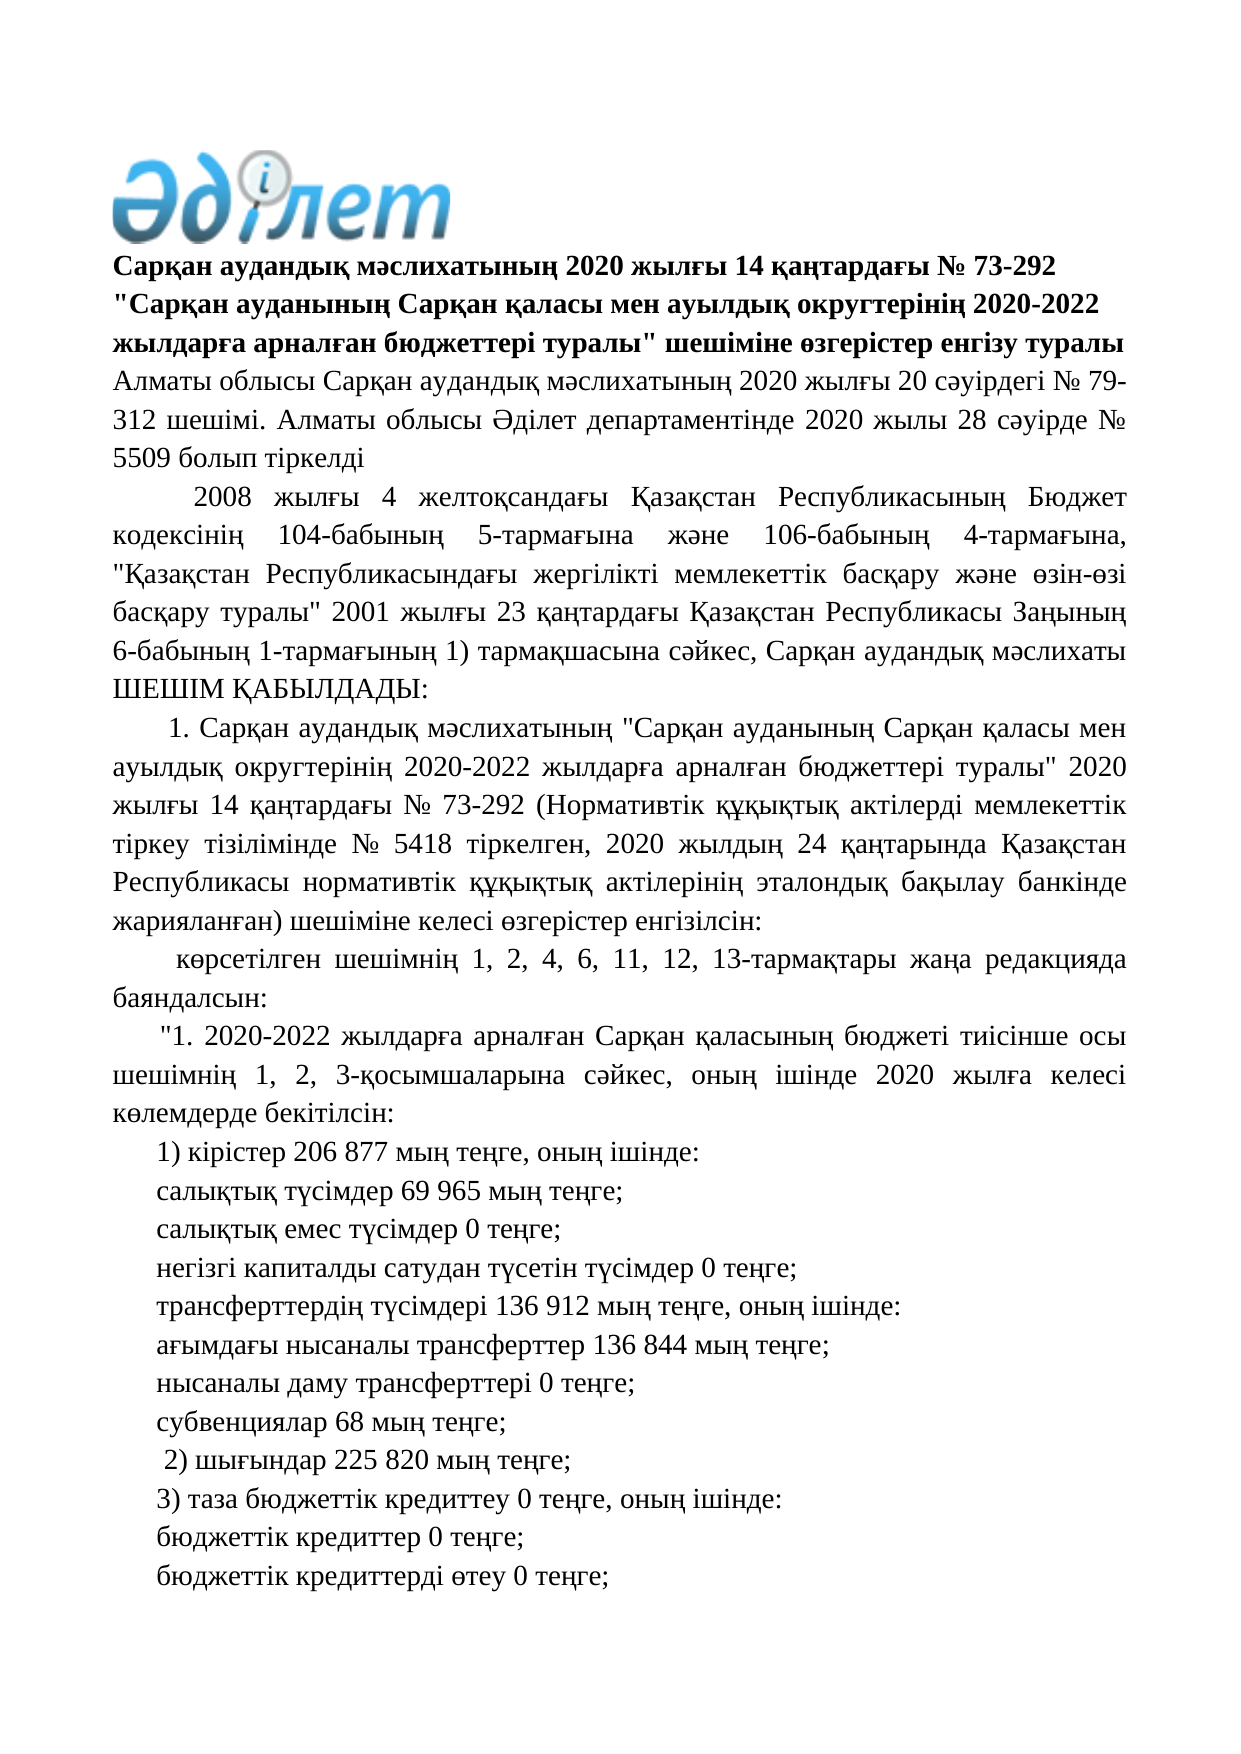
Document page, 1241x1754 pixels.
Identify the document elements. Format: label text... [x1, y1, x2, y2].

text Алматы облысы Сарқан аудандық мәслихатының 2020 жылғы 20 сәуірдегі № 79-312 шешімі. Алматы облысы Әділет департаментінде 2020 жылы 28 сәуірде № 5509 болып тіркелді [112, 363, 1128, 474]
text трансферттердің түсімдері 136 912 мың теңге, оның ішінде: [112, 1288, 1128, 1322]
text негізгі капиталды сатудан түсетін түсімдер 0 теңге; [112, 1250, 1128, 1283]
text Сарқан аудандық мәслихатының 2020 жылғы 14 қаңтардағы № 73-292 "Сарқан ауданының Сарқан қаласы мен ауылдық округтерінің 2020-2022 жылдарға арналған бюджеттері туралы" шешіміне өзгерістер енгізу туралы [112, 248, 1128, 358]
text субвенциялар 68 мың теңге; [112, 1404, 1128, 1437]
text "1. 2020-2022 жылдарға арналған Сарқан қаласының бюджеті тиісінше осы шешімнің 1, 2, 3-қосымшаларына сәйкес, оның ішінде 2020 жылға келесі көлемдерде бекітілсін: [112, 1018, 1128, 1129]
text бюджеттік кредиттерді өтеу 0 теңге; [112, 1558, 1128, 1592]
text нысаналы даму трансферттері 0 теңге; [112, 1365, 1128, 1399]
text 2) шығындар 225 820 мың теңге; [112, 1442, 1128, 1476]
text бюджеттік кредиттер 0 теңге; [112, 1519, 1128, 1553]
text 1) кірістер 206 877 мың теңге, оның ішінде: [112, 1134, 1128, 1168]
text салықтық емес түсімдер 0 теңге; [112, 1211, 1128, 1245]
text ағымдағы нысаналы трансферттер 136 844 мың теңге; [112, 1327, 1128, 1360]
text 2008 жылғы 4 желтоқсандағы Қазақстан Республикасының Бюджет кодексінің 104-бабының 5-тармағына және 106-бабының 4-тармағына, "Қазақстан Республикасындағы жергілікті мемлекеттік басқару және өзін-өзі басқару туралы" 2001 жылғы 23 қаңтардағы Қазақстан Республикасы Заңының 6-бабының 1-тармағының 1) тармақшасына сәйкес, Сарқан аудандық мәслихаты ШЕШІМ ҚАБЫЛДАДЫ: [112, 479, 1128, 705]
picture [112, 150, 451, 244]
text көрсетілген шешімнің 1, 2, 4, 6, 11, 12, 13-тармақтары жаңа редакцияда баяндалсын: [112, 941, 1128, 1013]
text салықтық түсімдер 69 965 мың теңге; [112, 1173, 1128, 1206]
text 1. Сарқан аудандық мәслихатының "Сарқан ауданының Сарқан қаласы мен ауылдық округтерінің 2020-2022 жылдарға арналған бюджеттері туралы" 2020 жылғы 14 қаңтардағы № 73-292 (Нормативтік құқықтық актілерді мемлекеттік тіркеу тізілімінде № 5418 тіркелген, 2020 жылдың 24 қаңтарында Қазақстан Республикасы нормативтік құқықтық актілерінің эталондық бақылау банкінде жарияланған) шешіміне келесі өзгерістер енгізілсін: [112, 710, 1128, 936]
text 3) таза бюджеттік кредиттеу 0 теңге, оның ішінде: [112, 1481, 1128, 1514]
